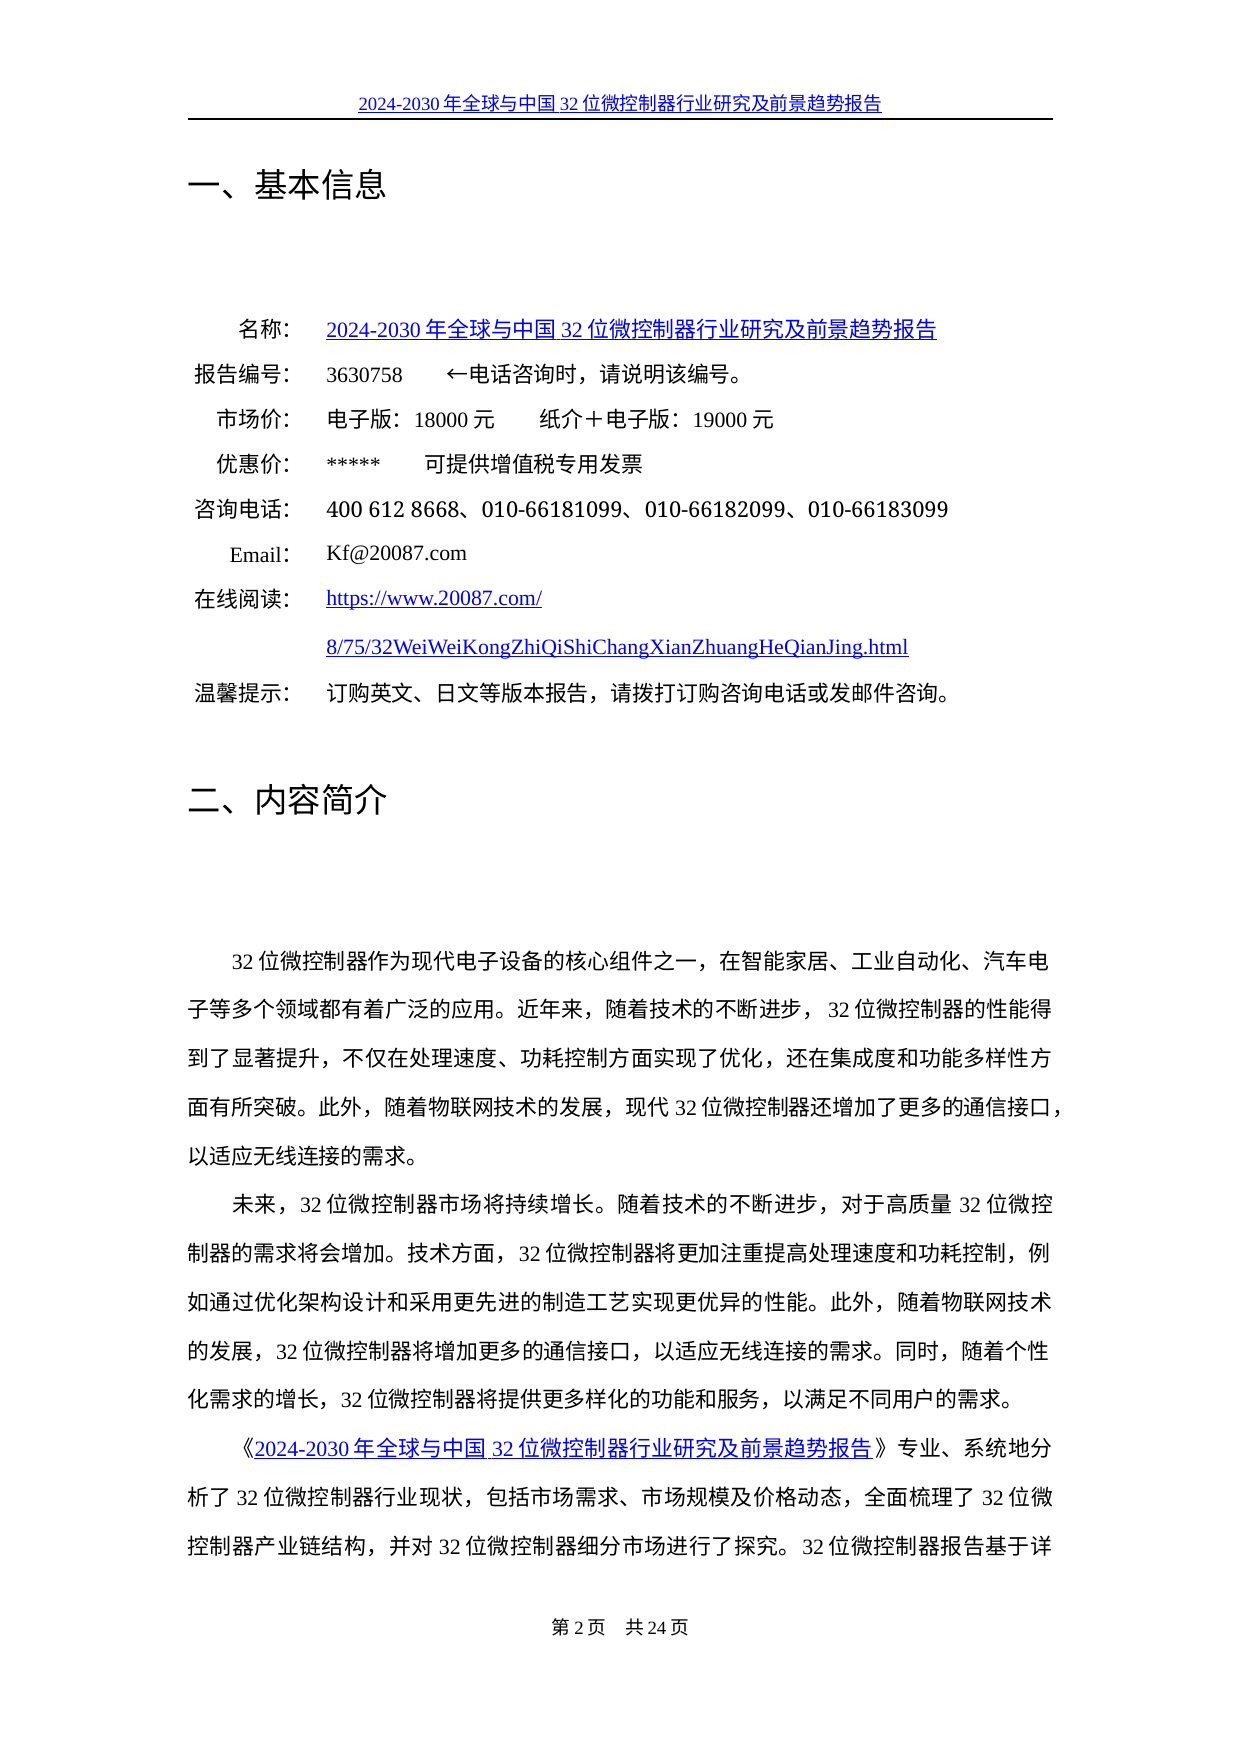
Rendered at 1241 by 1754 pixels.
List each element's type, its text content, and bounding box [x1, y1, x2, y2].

table_cell Kf@20087.com [315, 537, 1073, 582]
table_cell [315, 582, 1073, 675]
title 二、内容简介 [187, 766, 1053, 831]
table_cell 市场价： [167, 402, 315, 447]
table_cell ***** 可提供增值税专用发票 [315, 447, 1073, 492]
title 一、基本信息 [187, 150, 1053, 215]
table_cell 电子版：18000 元 纸介＋电子版：19000 元 [315, 402, 1073, 447]
table_cell 咨询电话： [167, 492, 315, 537]
table_cell 3630758 ←电话咨询时，请说明该编号。 [315, 357, 1073, 402]
table_header 2024-2030年全球与中国32位微控制器行业研究及前景趋势报告 [315, 312, 1073, 357]
table_cell 优惠价： [167, 447, 315, 492]
table_cell 在线阅读： [167, 582, 315, 675]
table_cell 400 612 8668、010-66181099、010-66182099、010-66183099 [315, 492, 1073, 537]
table_header 名称： [167, 312, 315, 357]
table_cell Email： [167, 537, 315, 582]
table_cell 订购英文、日文等版本报告，请拨打订购咨询电话或发邮件咨询。 [315, 675, 1073, 720]
table_cell 报告编号： [167, 357, 315, 402]
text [187, 943, 1053, 1561]
table_cell 温馨提示： [167, 675, 315, 720]
